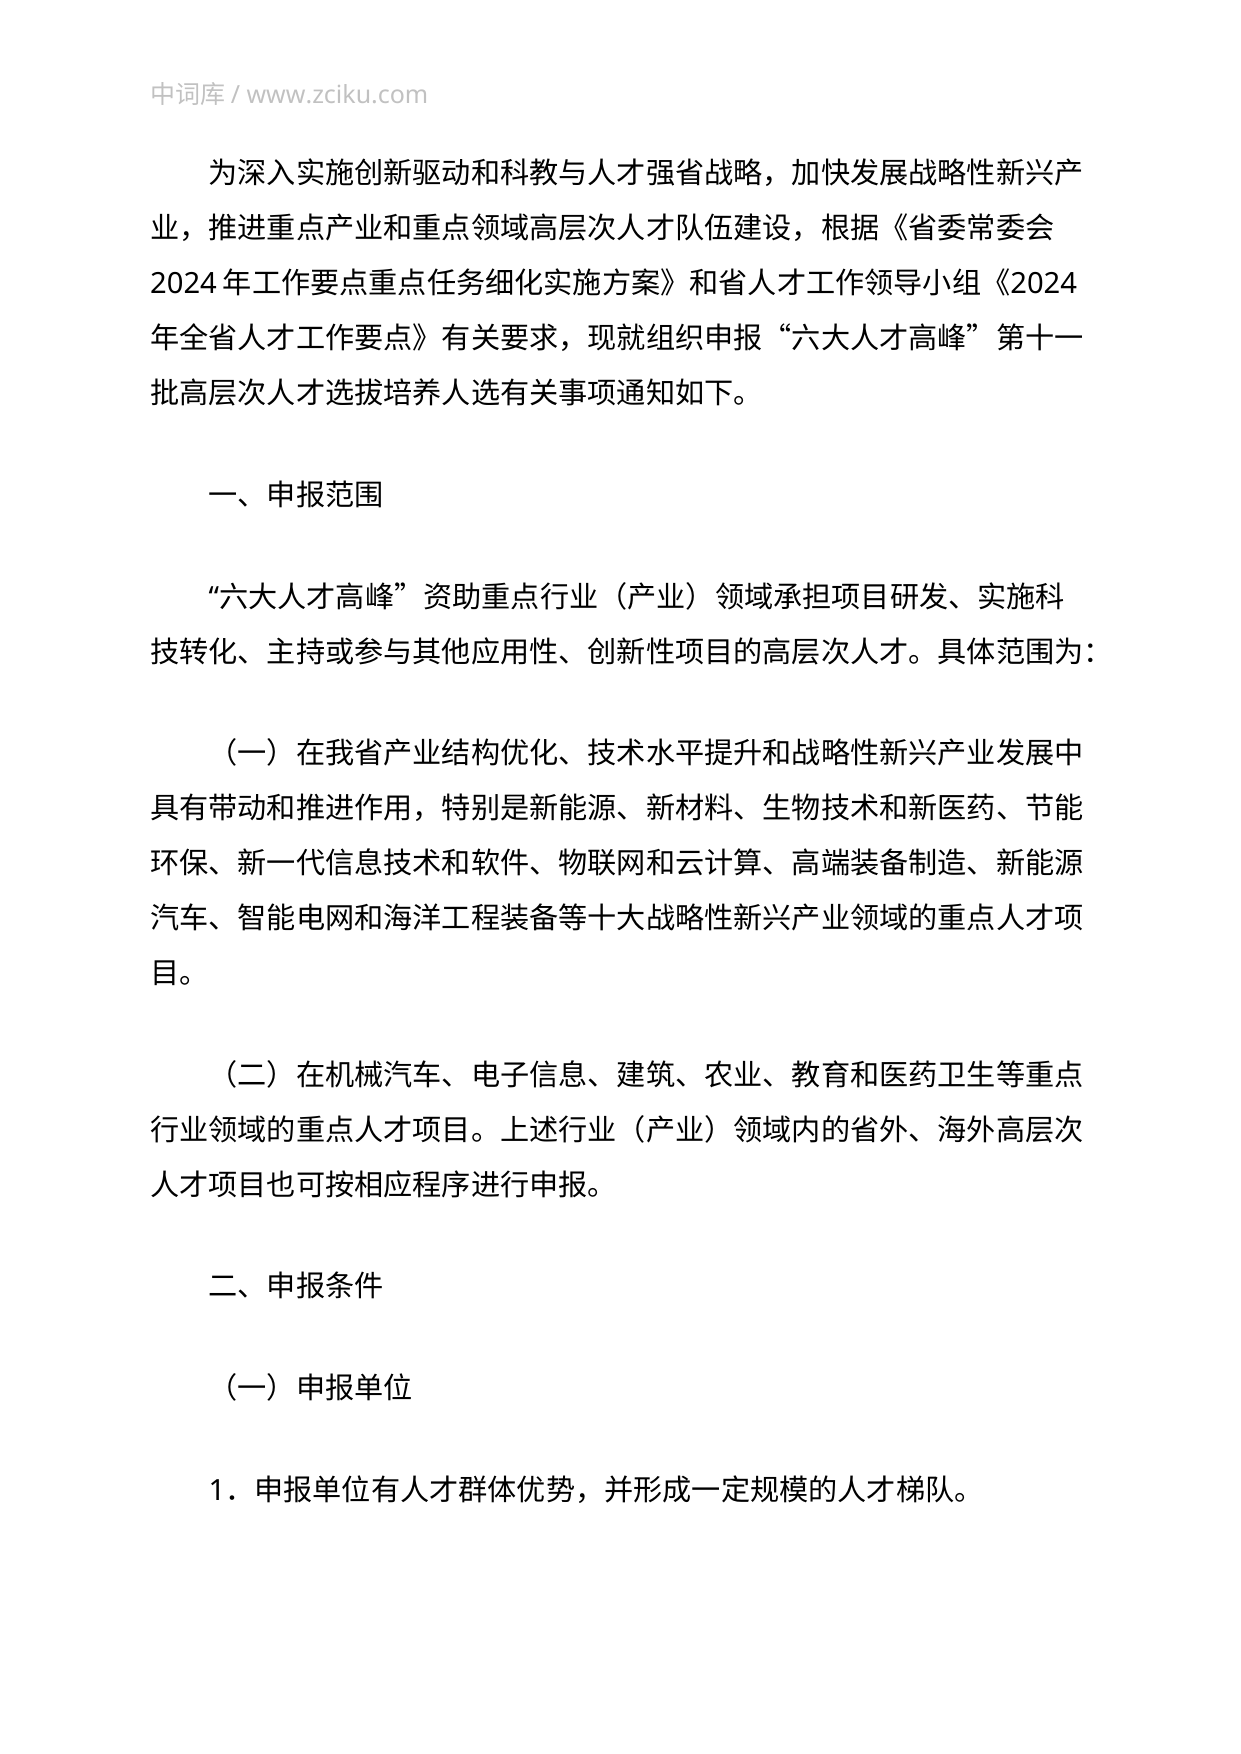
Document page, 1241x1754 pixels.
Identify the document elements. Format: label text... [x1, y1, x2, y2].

text （二）在机械汽车、电子信息、建筑、农业、教育和医药卫生等重点行业领域的重点人才项目。上述行业（产业）领域内的省外、海外高层次人才项目也可按相应程序进行申报。 [150, 1051, 1090, 1203]
text 一、申报范围 [150, 471, 1090, 514]
text 为深入实施创新驱动和科教与人才强省战略，加快发展战略性新兴产业，推进重点产业和重点领域高层次人才队伍建设，根据《省委常委会2024年工作要点重点任务细化实施方案》和省人才工作领导小组《2024年全省人才工作要点》有关要求，现就组织申报“六大人才高峰”第十一批高层次人才选拔培养人选有关事项通知如下。 [150, 150, 1090, 412]
text 二、申报条件 [150, 1263, 1090, 1305]
text （一）在我省产业结构优化、技术水平提升和战略性新兴产业发展中具有带动和推进作用，特别是新能源、新材料、生物技术和新医药、节能环保、新一代信息技术和软件、物联网和云计算、高端装备制造、新能源汽车、智能电网和海洋工程装备等十大战略性新兴产业领域的重点人才项目。 [150, 730, 1090, 992]
text “六大人才高峰”资助重点行业（产业）领域承担项目研发、实施科技转化、主持或参与其他应用性、创新性项目的高层次人才。具体范围为： [150, 573, 1090, 671]
text 1．申报单位有人才群体优势，并形成一定规模的人才梯队。 [150, 1466, 1090, 1509]
text （一）申报单位 [150, 1365, 1090, 1407]
